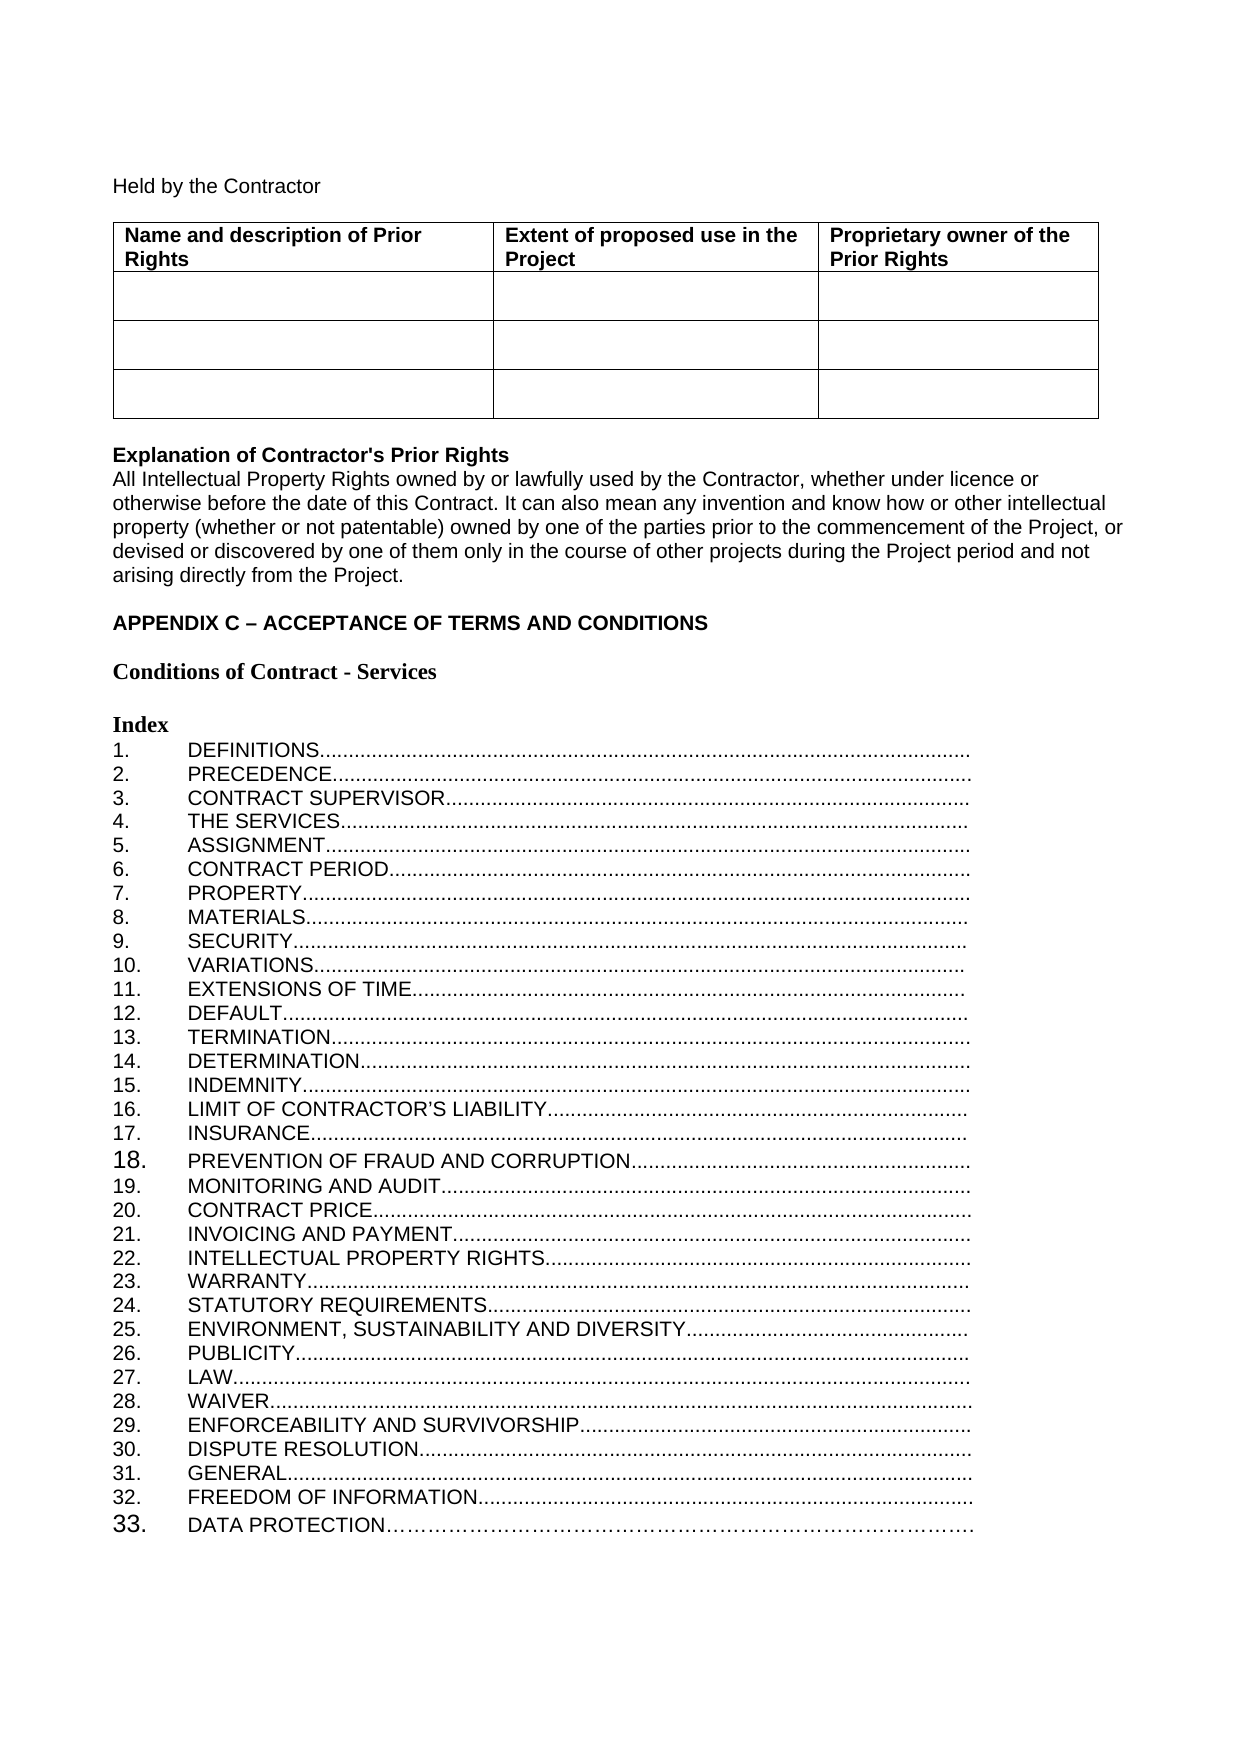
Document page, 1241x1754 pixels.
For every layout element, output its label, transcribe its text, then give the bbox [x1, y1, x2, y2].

text APPENDIX C – ACCEPTANCE OF TERMS AND CONDITIONS [112, 610, 1128, 634]
list SECURITY..................................................................................................................... [112, 929, 1128, 953]
text Conditions of Contract - Services [112, 658, 1128, 685]
table_cell [494, 272, 818, 320]
text Index [112, 711, 1128, 737]
list WAIVER.......................................................................................................................... [112, 1389, 1128, 1413]
list ASSIGNMENT................................................................................................................ [112, 833, 1128, 857]
list INDEMNITY.................................................................................................................... [112, 1073, 1128, 1097]
table_cell [819, 370, 1098, 418]
table_cell [114, 272, 493, 320]
list ENFORCEABILITY AND SURVIVORSHIP.................................................................... [112, 1413, 1128, 1437]
list LIMIT OF CONTRACTOR’S LIABILITY......................................................................... [112, 1097, 1128, 1121]
list MATERIALS................................................................................................................... [112, 905, 1128, 929]
list CONTRACT PERIOD..................................................................................................... [112, 857, 1128, 881]
list CONTRACT SUPERVISOR........................................................................................... [112, 785, 1128, 809]
list GENERAL....................................................................................................................... [112, 1461, 1128, 1485]
table_cell [494, 321, 818, 369]
list EXTENSIONS OF TIME................................................................................................ [112, 977, 1128, 1001]
table_cell [494, 370, 818, 418]
text Held by the Contractor [112, 174, 1128, 198]
text Explanation of Contractor's Prior Rights All Intellectual Property Rights owned by or lawfully used by the Contractor, whether under licence or otherwise before the date of this Contract. It can also mean any invention and know how or other intellectual property (whether or not patentable) owned by one of the parties prior to the commencement of the Project, or devised or discovered by one of them only in the course of other projects during the Project period and not arising directly from the Project. [112, 443, 1128, 586]
list LAW................................................................................................................................ [112, 1365, 1128, 1389]
list VARIATIONS................................................................................................................. [112, 953, 1128, 977]
list ENVIRONMENT, SUSTAINABILITY AND DIVERSITY................................................. [112, 1317, 1128, 1341]
list WARRANTY................................................................................................................... [112, 1269, 1128, 1293]
table_header Name and description of Prior Rights [114, 223, 493, 271]
table_header Proprietary owner of the Prior Rights [819, 223, 1098, 271]
list MONITORING AND AUDIT............................................................................................ [112, 1173, 1128, 1197]
list INSURANCE.................................................................................................................. [112, 1121, 1128, 1145]
list PRECEDENCE............................................................................................................... [112, 761, 1128, 785]
table_cell [819, 321, 1098, 369]
list PREVENTION OF FRAUD AND CORRUPTION........................................................... [112, 1145, 1128, 1173]
list TERMINATION............................................................................................................... [112, 1025, 1128, 1049]
list CONTRACT PRICE........................................................................................................ [112, 1197, 1128, 1221]
list FREEDOM OF INFORMATION...................................................................................... [112, 1485, 1198, 1509]
list THE SERVICES............................................................................................................. [112, 809, 1128, 833]
list DATA PROTECTION…………………………………………………………………………. [112, 1509, 1198, 1538]
list PUBLICITY..................................................................................................................... [112, 1341, 1128, 1365]
list PROPERTY.................................................................................................................... [112, 881, 1128, 905]
list DEFINITIONS................................................................................................................. [112, 737, 1128, 761]
table_cell [114, 321, 493, 369]
list DISPUTE RESOLUTION................................................................................................ [112, 1437, 1128, 1461]
table_cell [114, 370, 493, 418]
list INTELLECTUAL PROPERTY RIGHTS.......................................................................... [112, 1245, 1128, 1269]
table_header Extent of proposed use in the Project [494, 223, 818, 271]
table_cell [819, 272, 1098, 320]
list DEFAULT....................................................................................................................... [112, 1001, 1128, 1025]
list DETERMINATION.......................................................................................................... [112, 1049, 1128, 1073]
list INVOICING AND PAYMENT.......................................................................................... [112, 1221, 1128, 1245]
list STATUTORY REQUIREMENTS.................................................................................... [112, 1293, 1128, 1317]
